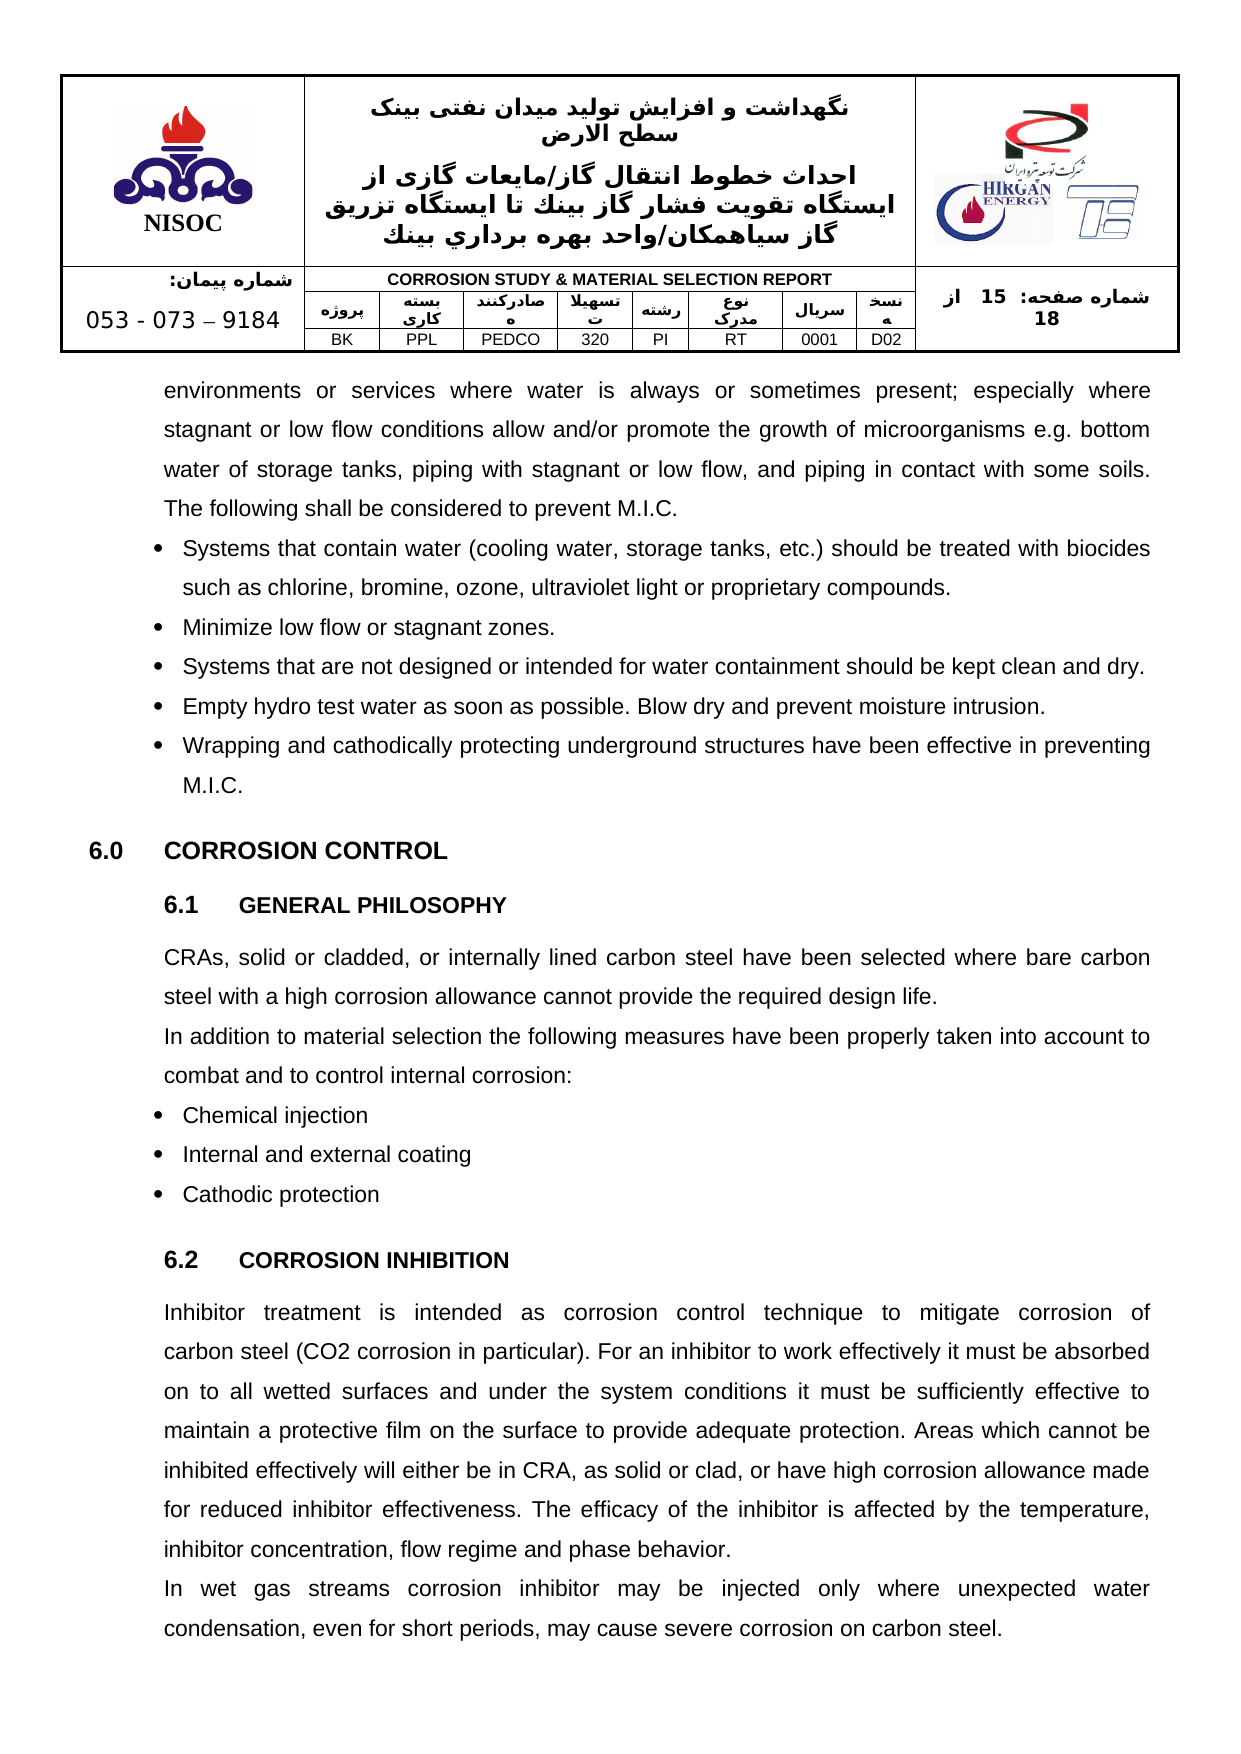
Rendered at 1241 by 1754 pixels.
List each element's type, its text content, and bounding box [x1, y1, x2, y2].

list Systems that are not designed or intended for water containment should be kept clean and dry. [154, 653, 1152, 680]
list Minimize low flow or stagnant zones. [154, 614, 1152, 640]
list Inhibitor treatment is intended as corrosion control technique to mitigate corrosion of carbon steel (CO2 corrosion in particular). For an inhibitor to work effectively it must be absorbed on to all wetted surfaces and under the system conditions it must be sufficiently effective to maintain a protective film on the surface to provide adequate protection. Areas which cannot be inhibited effectively will either be in CRA, as solid or clad, or have high corrosion allowance made for reduced inhibitor effectiveness. The efficacy of the inhibitor is affected by the temperature, inhibitor concentration, flow regime and phase behavior. [163, 1299, 1152, 1562]
list Chemical injection [154, 1102, 1152, 1128]
list Wrapping and cathodically protecting underground structures have been effective in preventing M.I.C. [154, 732, 1152, 798]
picture [113, 106, 253, 208]
list CRAs, solid or cladded, or internally lined carbon steel have been selected where bare carbon steel with a high corrosion allowance cannot provide the required design life. [163, 944, 1152, 1009]
subtitle GENERAL PHILOSOPHY [163, 890, 1152, 919]
list Cathodic protection [154, 1181, 1152, 1207]
list Internal and external coating [154, 1141, 1152, 1167]
subtitle CORROSION INHIBITION [163, 1245, 1152, 1274]
picture [934, 103, 1089, 244]
list Systems that contain water (cooling water, storage tanks, etc.) should be treated with biocides such as chlorine, bromine, ozone, ultraviolet light or proprietary compounds. [154, 535, 1152, 601]
list In wet gas streams corrosion inhibitor may be injected only where unexpected water condensation, even for short periods, may cause severe corrosion on carbon steel. [163, 1575, 1152, 1641]
list In addition to material selection the following measures have been properly taken into account to combat and to control internal corrosion: [163, 1023, 1152, 1088]
list CORROSION CONTROL [88, 836, 1152, 865]
list Empty hydro test water as soon as possible. Blow dry and prevent moisture intrusion. [154, 693, 1152, 719]
